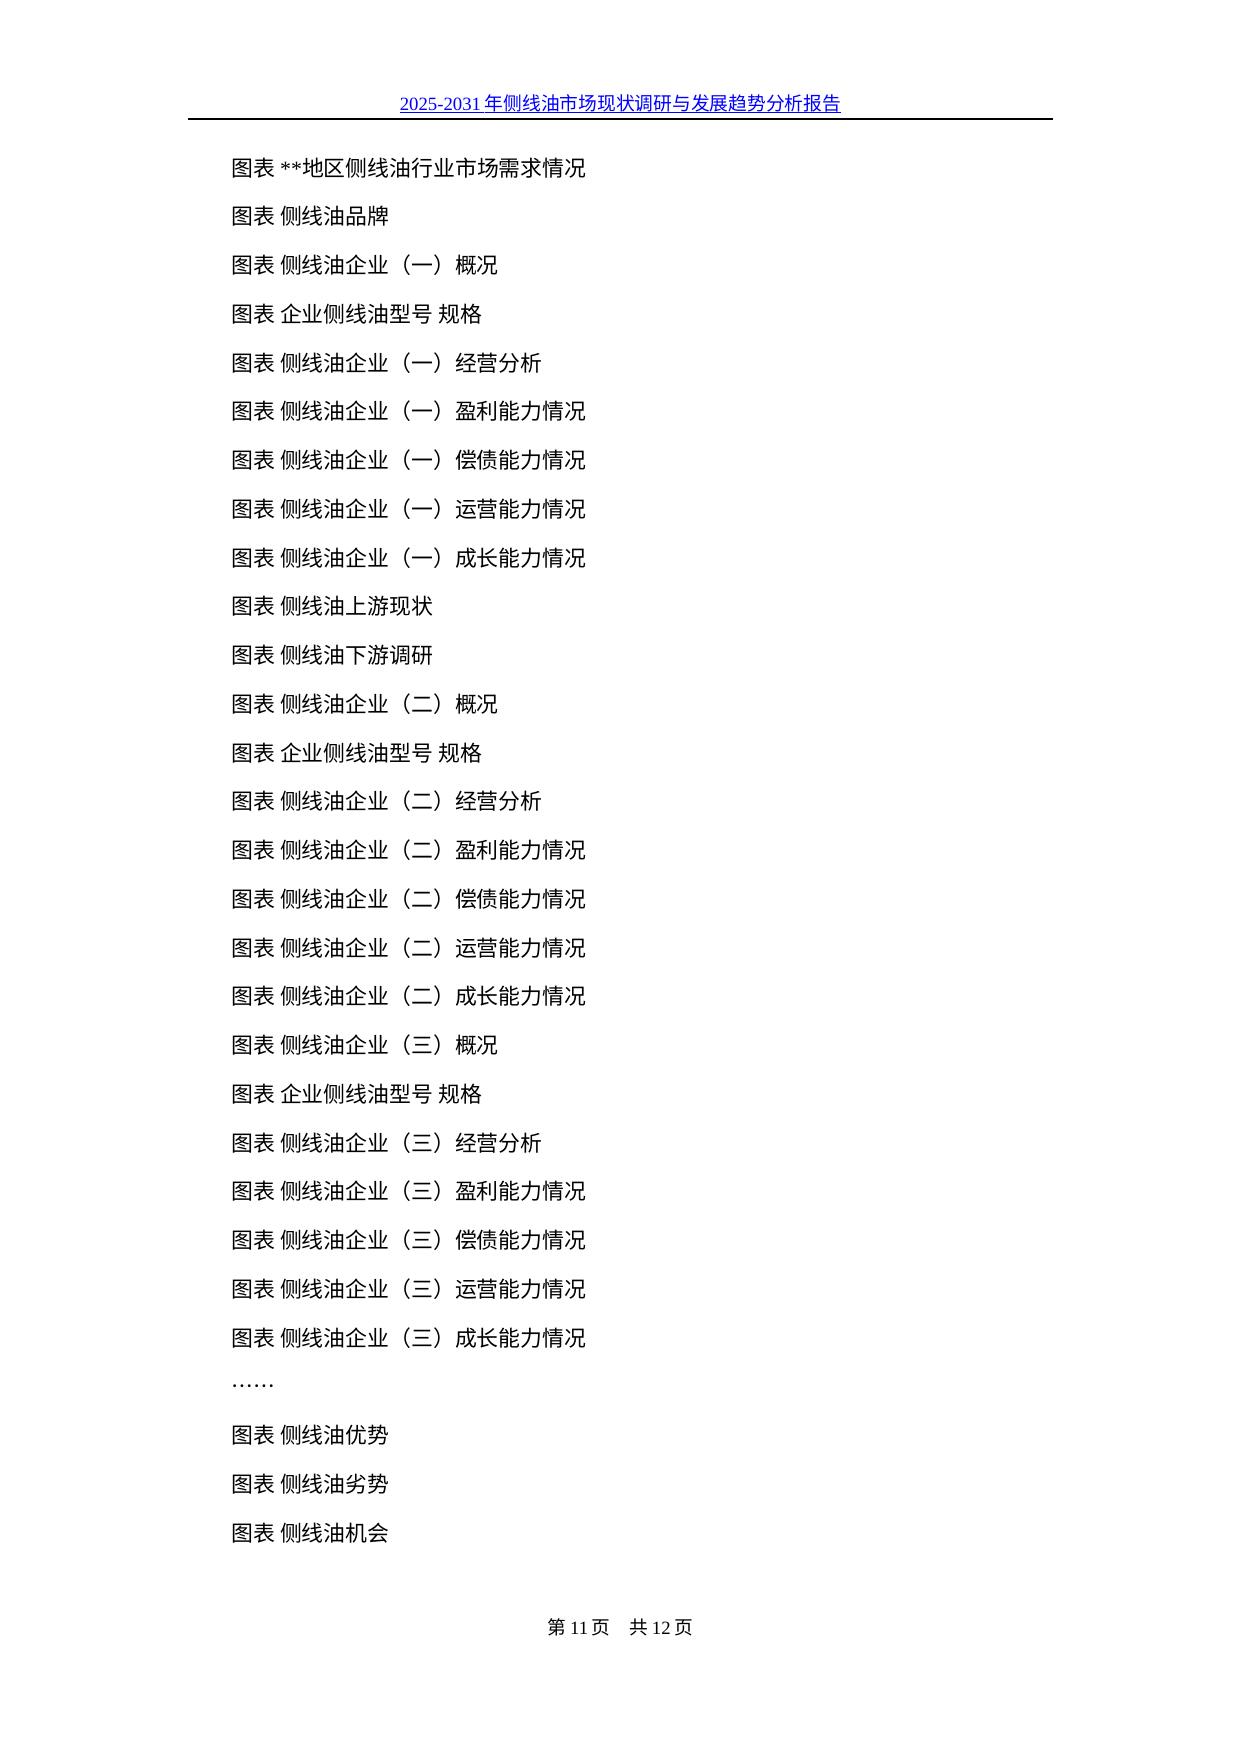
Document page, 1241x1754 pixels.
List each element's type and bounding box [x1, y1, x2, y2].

text [187, 150, 1053, 1548]
